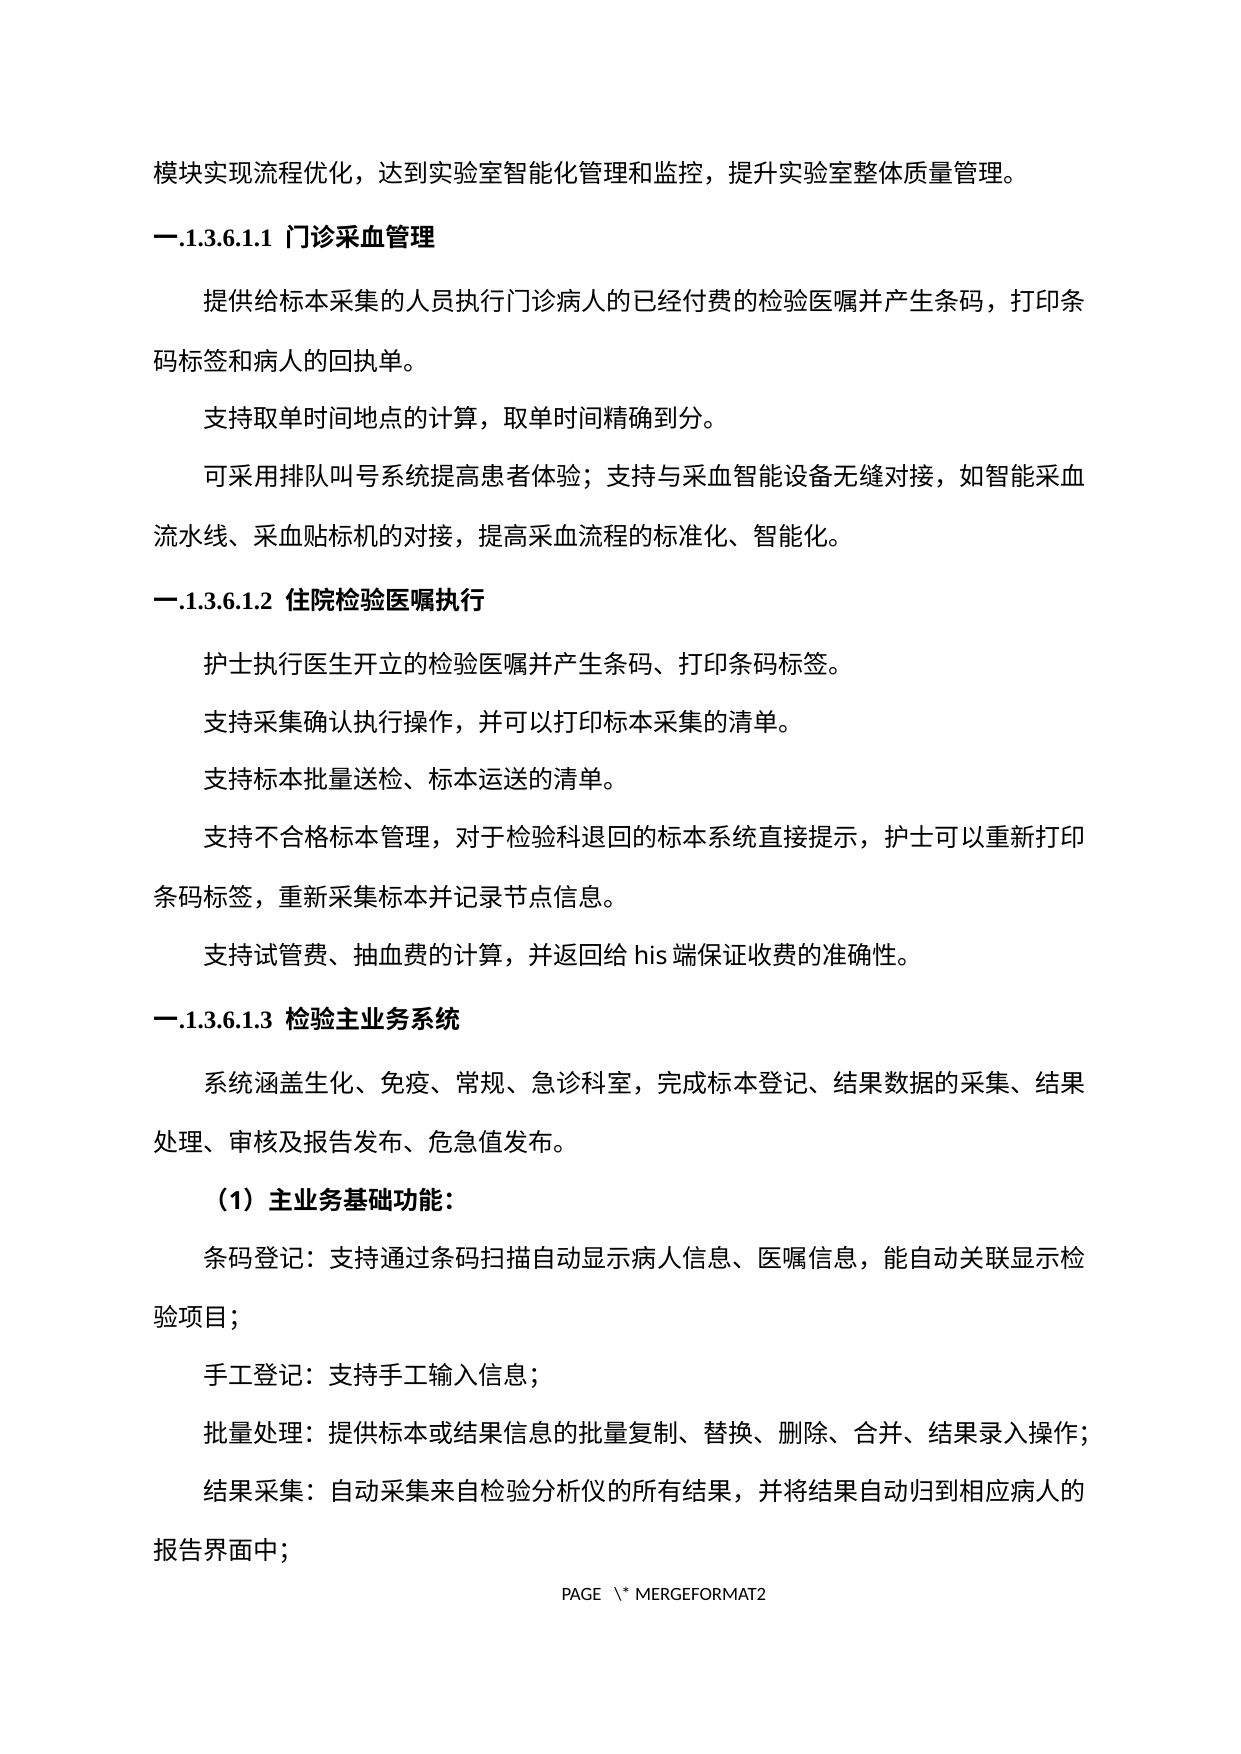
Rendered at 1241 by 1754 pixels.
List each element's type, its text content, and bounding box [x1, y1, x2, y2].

subtitle 住院检验医嘱执行 [153, 579, 1087, 618]
text 支持标本批量送检、标本运送的清单。 [153, 758, 1087, 798]
text 支持试管费、抽血费的计算，并返回给his端保证收费的准确性。 [153, 933, 1087, 973]
text （1）主业务基础功能： [153, 1179, 1087, 1218]
text 批量处理：提供标本或结果信息的批量复制、替换、删除、合并、结果录入操作； [153, 1412, 1087, 1451]
text 结果采集：自动采集来自检验分析仪的所有结果，并将结果自动归到相应病人的报告界面中； [153, 1469, 1087, 1569]
text 手工登记：支持手工输入信息； [153, 1354, 1087, 1394]
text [153, 152, 1087, 192]
text 支持不合格标本管理，对于检验科退回的标本系统直接提示，护士可以重新打印条码标签，重新采集标本并记录节点信息。 [153, 816, 1087, 915]
text 系统涵盖生化、免疫、常规、急诊科室，完成标本登记、结果数据的采集、结果处理、审核及报告发布、危急值发布。 [153, 1062, 1087, 1161]
text 支持取单时间地点的计算，取单时间精确到分。 [153, 397, 1087, 437]
text 护士执行医生开立的检验医嘱并产生条码、打印条码标签。 [153, 643, 1087, 682]
text 条码登记：支持通过条码扫描自动显示病人信息、医嘱信息，能自动关联显示检验项目； [153, 1237, 1087, 1336]
subtitle 门诊采血管理 [153, 216, 1087, 256]
text 可采用排队叫号系统提高患者体验；支持与采血智能设备无缝对接，如智能采血流水线、采血贴标机的对接，提高采血流程的标准化、智能化。 [153, 455, 1087, 554]
text 支持采集确认执行操作，并可以打印标本采集的清单。 [153, 701, 1087, 740]
subtitle 检验主业务系统 [153, 997, 1087, 1037]
text 提供给标本采集的人员执行门诊病人的已经付费的检验医嘱并产生条码，打印条码标签和病人的回执单。 [153, 280, 1087, 379]
